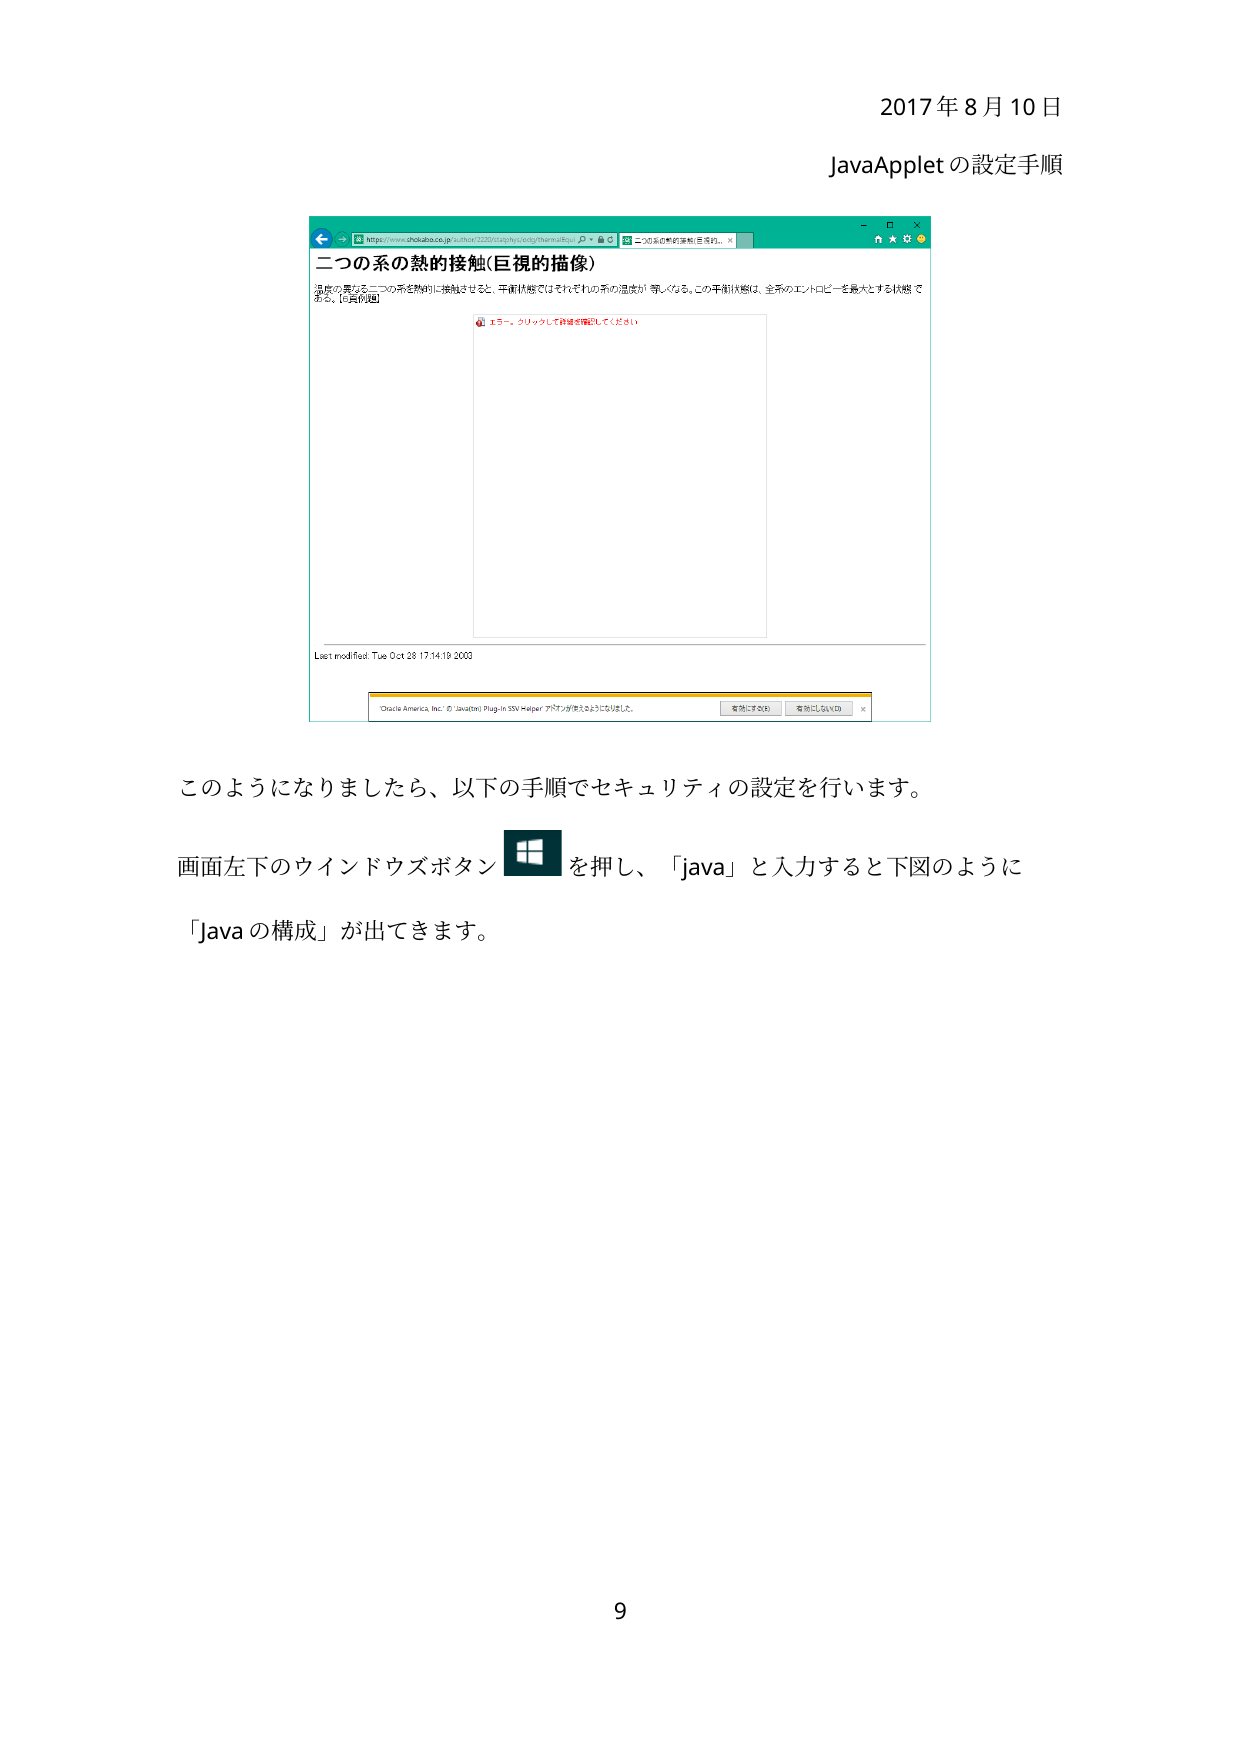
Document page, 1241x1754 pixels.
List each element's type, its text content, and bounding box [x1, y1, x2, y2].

text 画面左下のウインドウズボタン を押し、「java」と入力すると下図のように「Javaの構成」が出てきます。 [177, 831, 1063, 949]
text このようになりましたら、以下の手順でセキュリティの設定を行います。 [177, 767, 1063, 805]
picture [503, 830, 562, 876]
picture [309, 216, 931, 722]
